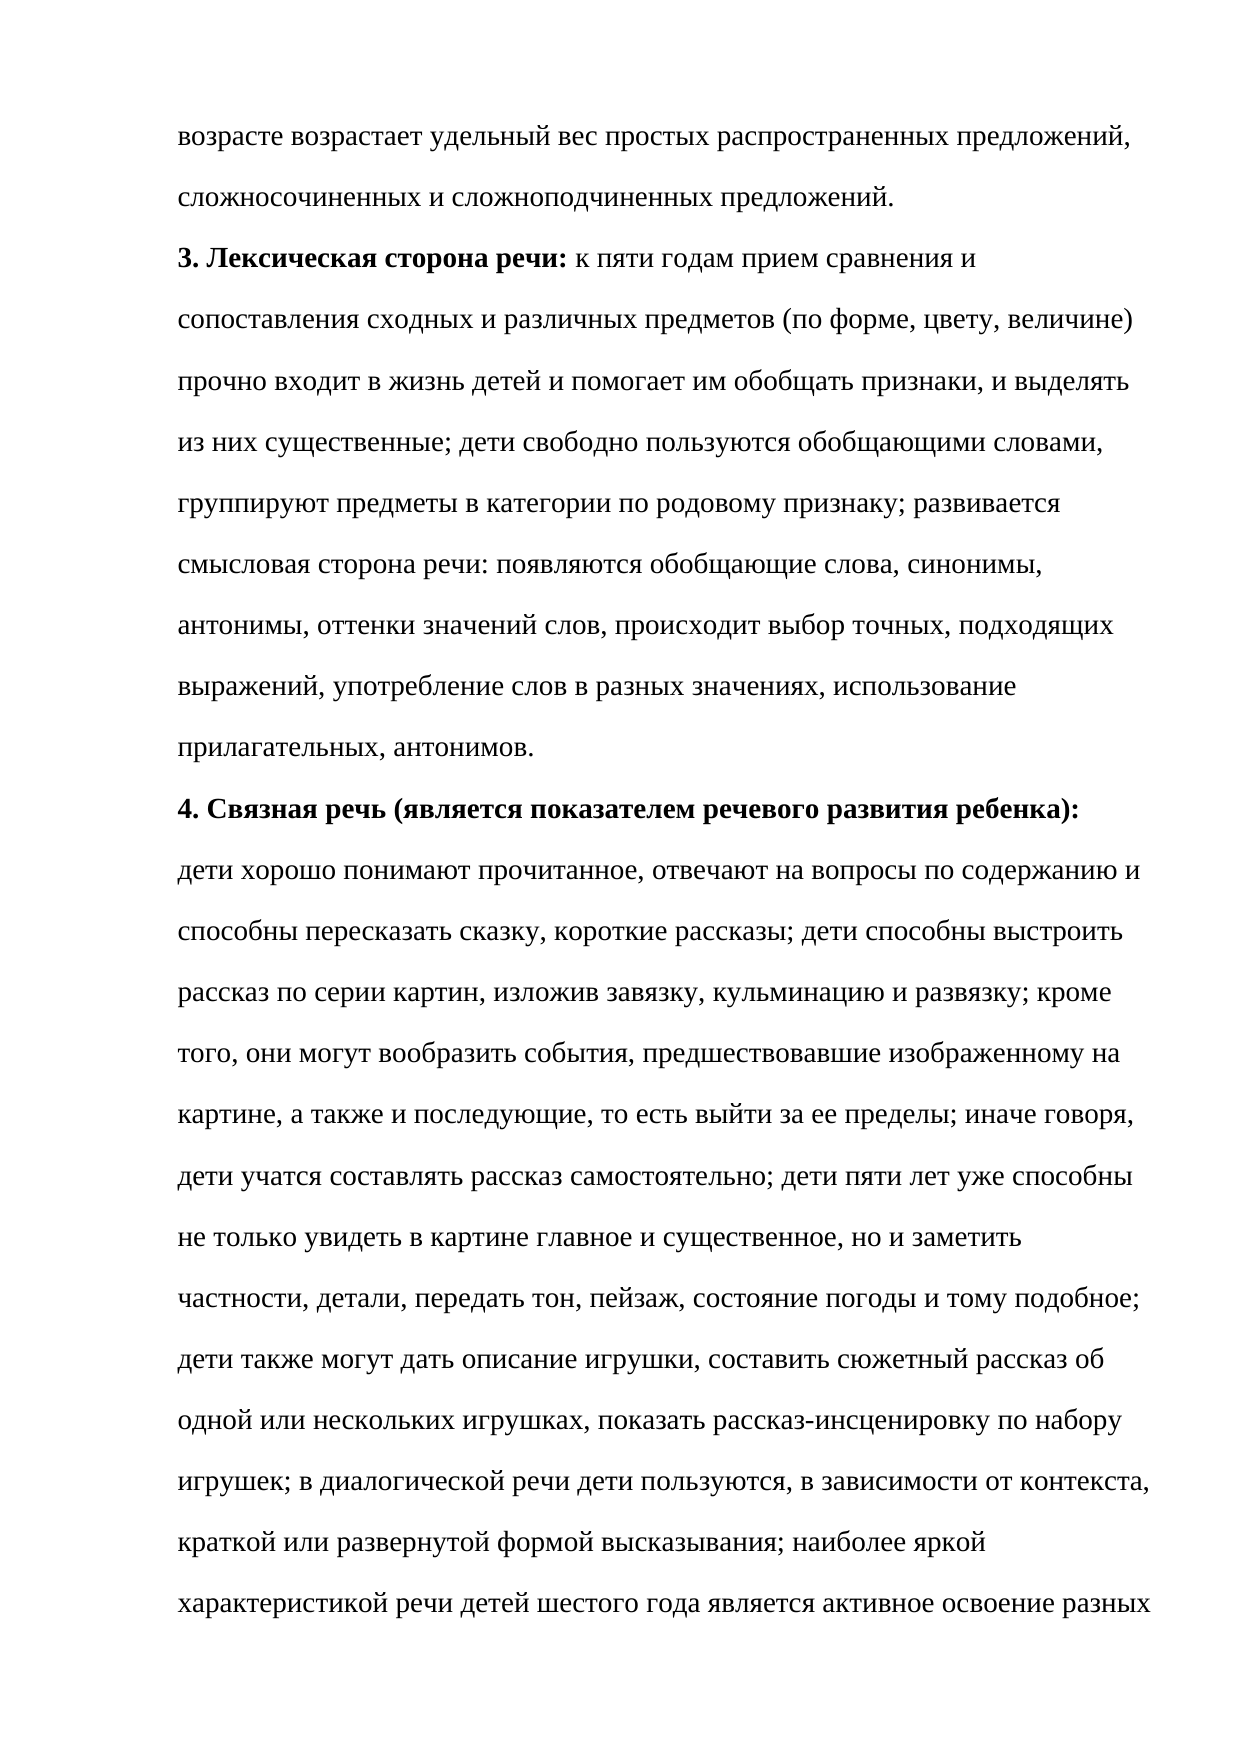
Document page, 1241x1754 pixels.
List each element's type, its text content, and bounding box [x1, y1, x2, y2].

text из них существенные; дети свободно пользуются обобщающими словами, [177, 424, 1152, 457]
text рассказ по серии картин, изложив завязку, кульминацию и развязку; кроме [177, 974, 1152, 1008]
text группируют предметы в категории по родовому признаку; развивается [177, 485, 1152, 518]
text возрасте возрастает удельный вес простых распространенных предложений, [177, 118, 1152, 152]
text игрушек; в диалогической речи дети пользуются, в зависимости от контекста, [177, 1463, 1152, 1497]
text 3. Лексическая сторона речи: к пяти годам прием сравнения и [177, 240, 1152, 274]
text способны пересказать сказку, короткие рассказы; дети способны выстроить [177, 913, 1152, 947]
text антонимы, оттенки значений слов, происходит выбор точных, подходящих [177, 607, 1152, 641]
text дети учатся составлять рассказ самостоятельно; дети пяти лет уже способны [177, 1158, 1152, 1191]
text прилагательных, антонимов. [177, 729, 1152, 763]
text картине, а также и последующие, то есть выйти за ее пределы; иначе говоря, [177, 1096, 1152, 1130]
text того, они могут вообразить события, предшествовавшие изображенному на [177, 1035, 1152, 1069]
text прочно входит в жизнь детей и помогает им обобщать признаки, и выделять [177, 363, 1152, 396]
text сопоставления сходных и различных предметов (по форме, цвету, величине) [177, 302, 1152, 335]
text одной или нескольких игрушках, показать рассказ-инсценировку по набору [177, 1402, 1152, 1436]
text не только увидеть в картине главное и существенное, но и заметить [177, 1219, 1152, 1252]
text 4. Связная речь (является показателем речевого развития ребенка): [177, 791, 1152, 824]
text смысловая сторона речи: появляются обобщающие слова, синонимы, [177, 546, 1152, 580]
text характеристикой речи детей шестого года является активное освоение разных [177, 1586, 1152, 1619]
text частности, детали, передать тон, пейзаж, состояние погоды и тому подобное; [177, 1280, 1152, 1313]
text дети хорошо понимают прочитанное, отвечают на вопросы по содержанию и [177, 852, 1152, 885]
text выражений, употребление слов в разных значениях, использование [177, 668, 1152, 702]
text краткой или развернутой формой высказывания; наиболее яркой [177, 1524, 1152, 1558]
text сложносочиненных и сложноподчиненных предложений. [177, 179, 1152, 213]
text дети также могут дать описание игрушки, составить сюжетный рассказ об [177, 1341, 1152, 1374]
